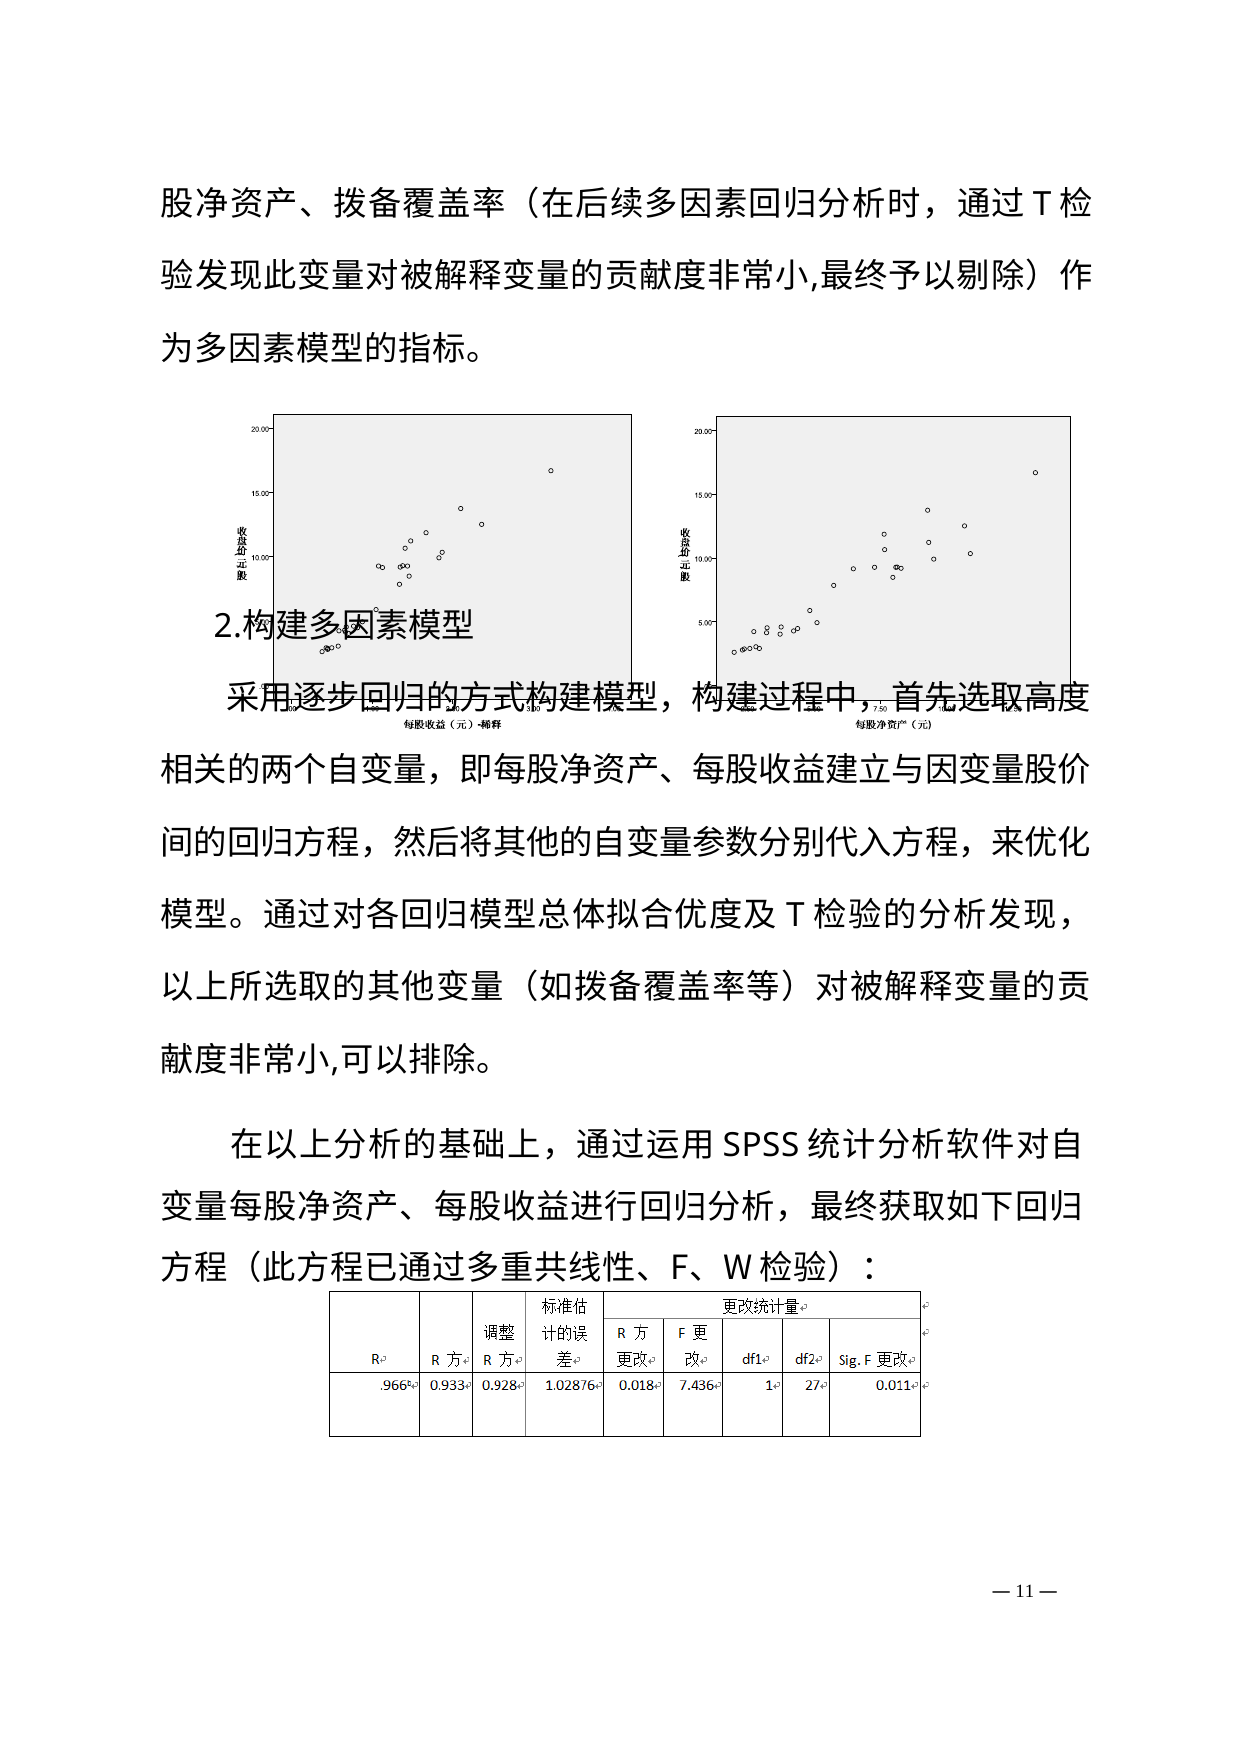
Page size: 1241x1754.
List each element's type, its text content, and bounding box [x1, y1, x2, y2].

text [161, 177, 1092, 370]
text 采用逐步回归的方式构建模型，构建过程中，首先选取高度相关的两个自变量，即每股净资产、每股收益建立与因变量股价间的回归方程，然后将其他的自变量参数分别代入方程，来优化模型。通过对各回归模型总体拟合优度及T检验的分析发现，以上所选取的其他变量（如拨备覆盖率等）对被解释变量的贡献度非常小,可以排除。 [161, 671, 1092, 1081]
text 2.构建多因素模型 [161, 598, 1092, 647]
text 在以上分析的基础上，通过运用SPSS统计分析软件对自变量每股净资产、每股收益进行回归分析，最终获取如下回归方程（此方程已通过多重共线性、F、W检验）： [161, 1105, 1084, 1289]
picture [324, 1288, 929, 1442]
